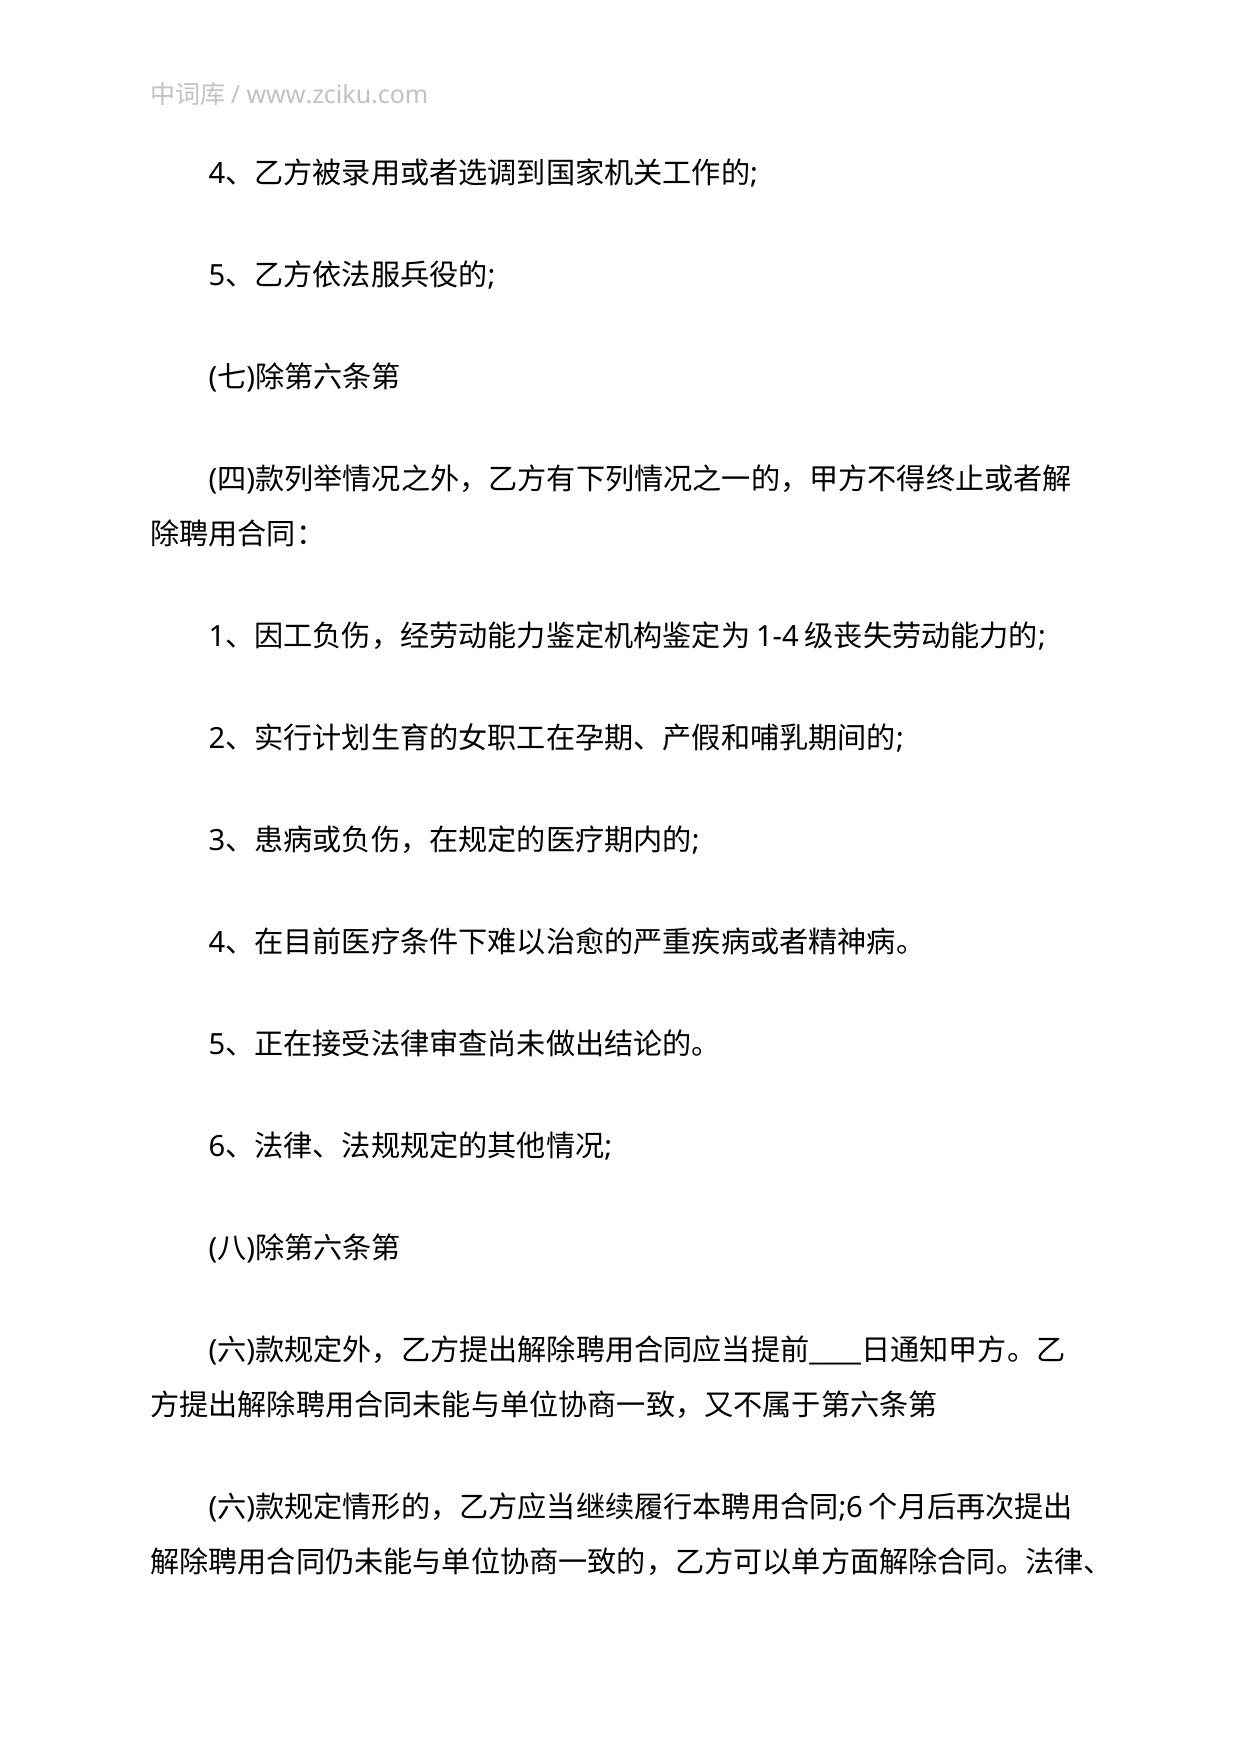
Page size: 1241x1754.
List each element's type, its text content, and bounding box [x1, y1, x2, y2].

text 5、正在接受法律审查尚未做出结论的。 [150, 1021, 1090, 1063]
text (四)款列举情况之外，乙方有下列情况之一的，甲方不得终止或者解除聘用合同： [150, 456, 1090, 553]
text (八)除第六条第 [150, 1224, 1090, 1267]
text (六)款规定外，乙方提出解除聘用合同应当提前____日通知甲方。乙方提出解除聘用合同未能与单位协商一致，又不属于第六条第 [150, 1327, 1090, 1424]
text 4、乙方被录用或者选调到国家机关工作的; [150, 150, 1090, 192]
text 3、患病或负伤，在规定的医疗期内的; [150, 817, 1090, 859]
text (七)除第六条第 [150, 354, 1090, 396]
text 2、实行计划生育的女职工在孕期、产假和哺乳期间的; [150, 715, 1090, 757]
text 1、因工负伤，经劳动能力鉴定机构鉴定为1-4级丧失劳动能力的; [150, 613, 1090, 655]
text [150, 1483, 1090, 1581]
text 4、在目前医疗条件下难以治愈的严重疾病或者精神病。 [150, 919, 1090, 961]
text 6、法律、法规规定的其他情况; [150, 1123, 1090, 1165]
text 5、乙方依法服兵役的; [150, 252, 1090, 294]
